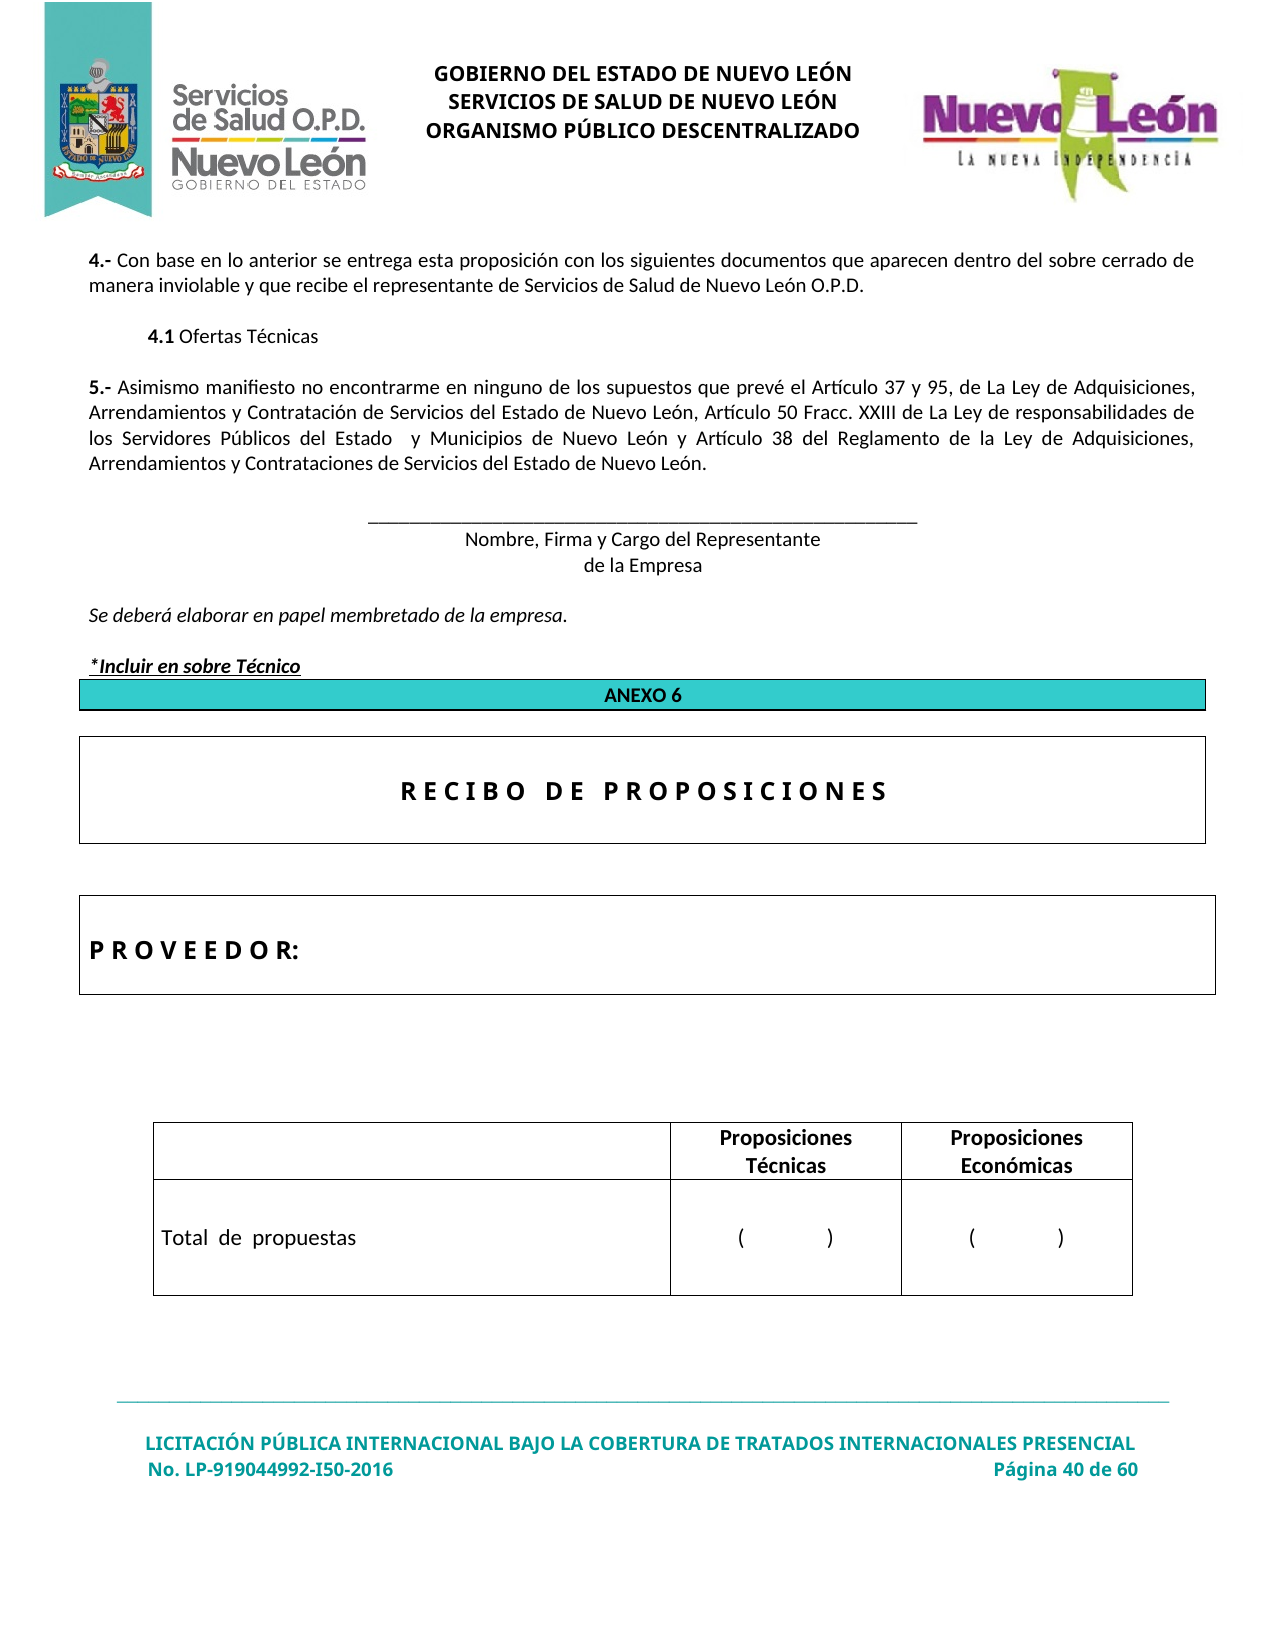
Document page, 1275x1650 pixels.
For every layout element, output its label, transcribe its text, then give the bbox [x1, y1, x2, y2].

table_header Proposiciones Económicas [902, 1123, 1132, 1179]
text 5.- Asimismo manifiesto no encontrarme en ninguno de los supuestos que prevé el Artículo 37 y 95, de La Ley de Adquisiciones, Arrendamientos y Contratación de Servicios del Estado de Nuevo León, Artículo 50 Fracc. XXIII de La Ley de responsabilidades de los Servidores Públicos del Estado y Municipios de Nuevo León y Artículo 38 del Reglamento de la Ley de Adquisiciones, Arrendamientos y Contrataciones de Servicios del Estado de Nuevo León. [89, 374, 1197, 476]
text 4.- Con base en lo anterior se entrega esta proposición con los siguientes documentos que aparecen dentro del sobre cerrado de manera inviolable y que recibe el representante de Servicios de Salud de Nuevo León O.P.D. [89, 247, 1197, 298]
text Nombre, Firma y Cargo del Representante [89, 526, 1197, 552]
text 4.1 Ofertas Técnicas [148, 323, 1197, 348]
text de la Empresa [89, 552, 1197, 577]
table_cell ( ) [671, 1180, 901, 1295]
text *Incluir en sobre Técnico [89, 653, 1197, 679]
table_header Proposiciones Técnicas [671, 1123, 901, 1179]
picture [15, 2, 1249, 229]
text Se deberá elaborar en papel membretado de la empresa. [89, 603, 1197, 628]
table_header [154, 1123, 670, 1179]
text R E C I B O D E P R O P O S I C I O N E S [89, 773, 1197, 807]
text ANEXO 6 [80, 680, 1205, 709]
text P R O V E E D O R: [80, 929, 1215, 967]
table_cell Total de propuestas [154, 1180, 670, 1295]
table_cell ( ) [902, 1180, 1132, 1295]
text _____________________________________________________ [89, 501, 1197, 526]
